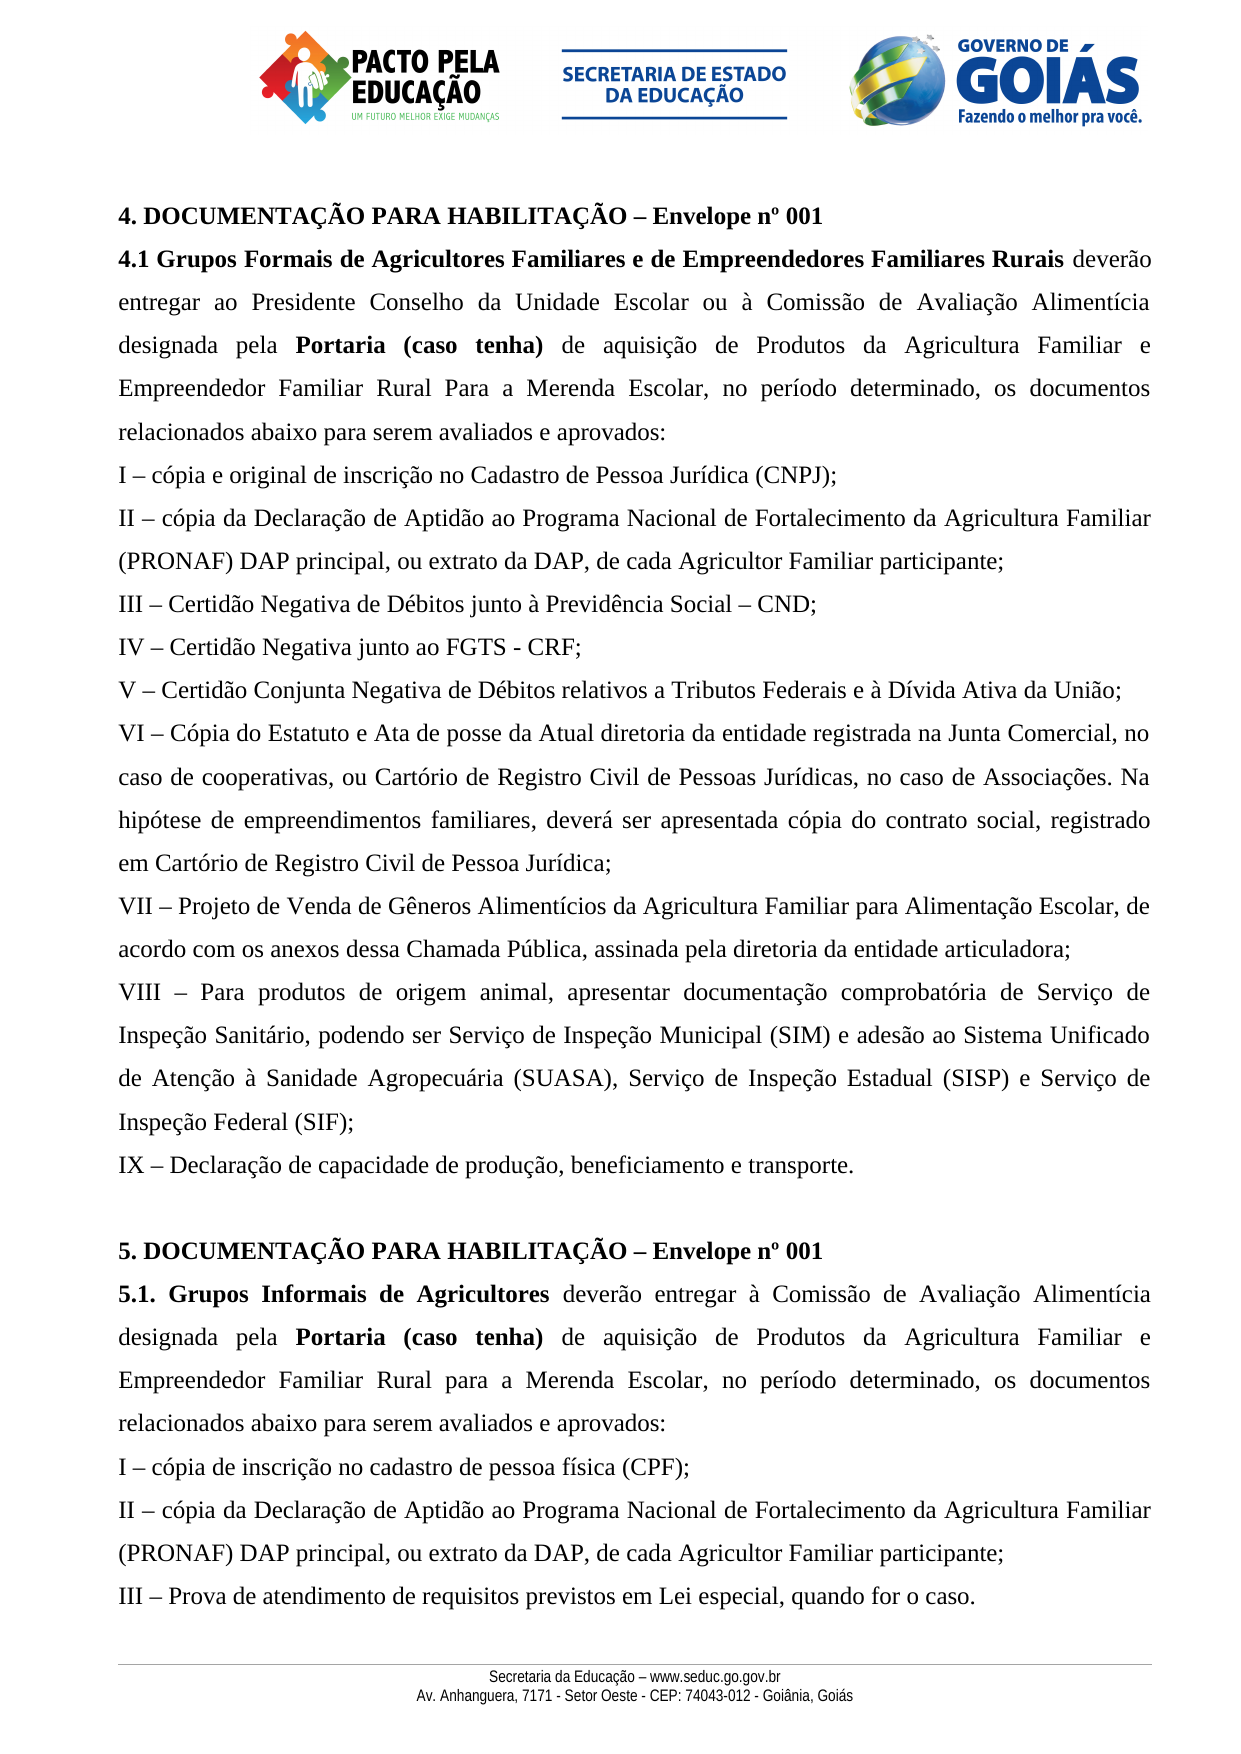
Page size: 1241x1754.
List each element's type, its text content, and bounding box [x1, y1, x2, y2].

text II – cópia da Declaração de Aptidão ao Programa Nacional de Fortalecimento da Agricultura Familiar (PRONAF) DAP principal, ou extrato da DAP, de cada Agricultor Familiar participante; [118, 1495, 1152, 1567]
text I – cópia e original de inscrição no Cadastro de Pessoa Jurídica (CNPJ); [118, 460, 1152, 488]
text 5. DOCUMENTAÇÃO PARA HABILITAÇÃO – Envelope nº 001 [118, 1236, 1152, 1265]
text 4.1 Grupos Formais de Agricultores Familiares e de Empreendedores Familiares Rurais deverão entregar ao Presidente Conselho da Unidade Escolar ou à Comissão de Avaliação Alimentícia designada pela Portaria (caso tenha) de aquisição de Produtos da Agricultura Familiar e Empreendedor Familiar Rural Para a Merenda Escolar, no período determinado, os documentos relacionados abaixo para serem avaliados e aprovados: [118, 244, 1152, 445]
text III – Prova de atendimento de requisitos previstos em Lei especial, quando for o caso. [118, 1581, 1152, 1610]
text V – Certidão Conjunta Negativa de Débitos relativos a Tributos Federais e à Dívida Ativa da União; [118, 675, 1152, 704]
text IX – Declaração de capacidade de produção, beneficiamento e transporte. [118, 1150, 1152, 1178]
text IV – Certidão Negativa junto ao FGTS - CRF; [118, 632, 1152, 661]
text VIII – Para produtos de origem animal, apresentar documentação comprobatória de Serviço de Inspeção Sanitário, podendo ser Serviço de Inspeção Municipal (SIM) e adesão ao Sistema Unificado de Atenção à Sanidade Agropecuária (SUASA), Serviço de Inspeção Estadual (SISP) e Serviço de Inspeção Federal (SIF); [118, 977, 1152, 1135]
text 4. DOCUMENTAÇÃO PARA HABILITAÇÃO – Envelope nº 001 [118, 201, 1152, 230]
text I – cópia de inscrição no cadastro de pessoa física (CPF); [118, 1452, 1152, 1480]
text VII – Projeto de Venda de Gêneros Alimentícios da Agricultura Familiar para Alimentação Escolar, de acordo com os anexos dessa Chamada Pública, assinada pela diretoria da entidade articuladora; [118, 891, 1152, 963]
text VI – Cópia do Estatuto e Ata de posse da Atual diretoria da entidade registrada na Junta Comercial, no caso de cooperativas, ou Cartório de Registro Civil de Pessoas Jurídicas, no caso de Associações. Na hipótese de empreendimentos familiares, deverá ser apresentada cópia do contrato social, registrado em Cartório de Registro Civil de Pessoa Jurídica; [118, 718, 1152, 877]
text II – cópia da Declaração de Aptidão ao Programa Nacional de Fortalecimento da Agricultura Familiar (PRONAF) DAP principal, ou extrato da DAP, de cada Agricultor Familiar participante; [118, 503, 1152, 575]
text III – Certidão Negativa de Débitos junto à Previdência Social – CND; [118, 589, 1152, 618]
text 5.1. Grupos Informais de Agricultores deverão entregar à Comissão de Avaliação Alimentícia designada pela Portaria (caso tenha) de aquisição de Produtos da Agricultura Familiar e Empreendedor Familiar Rural para a Merenda Escolar, no período determinado, os documentos relacionados abaixo para serem avaliados e aprovados: [118, 1279, 1152, 1437]
picture [250, 26, 1149, 135]
